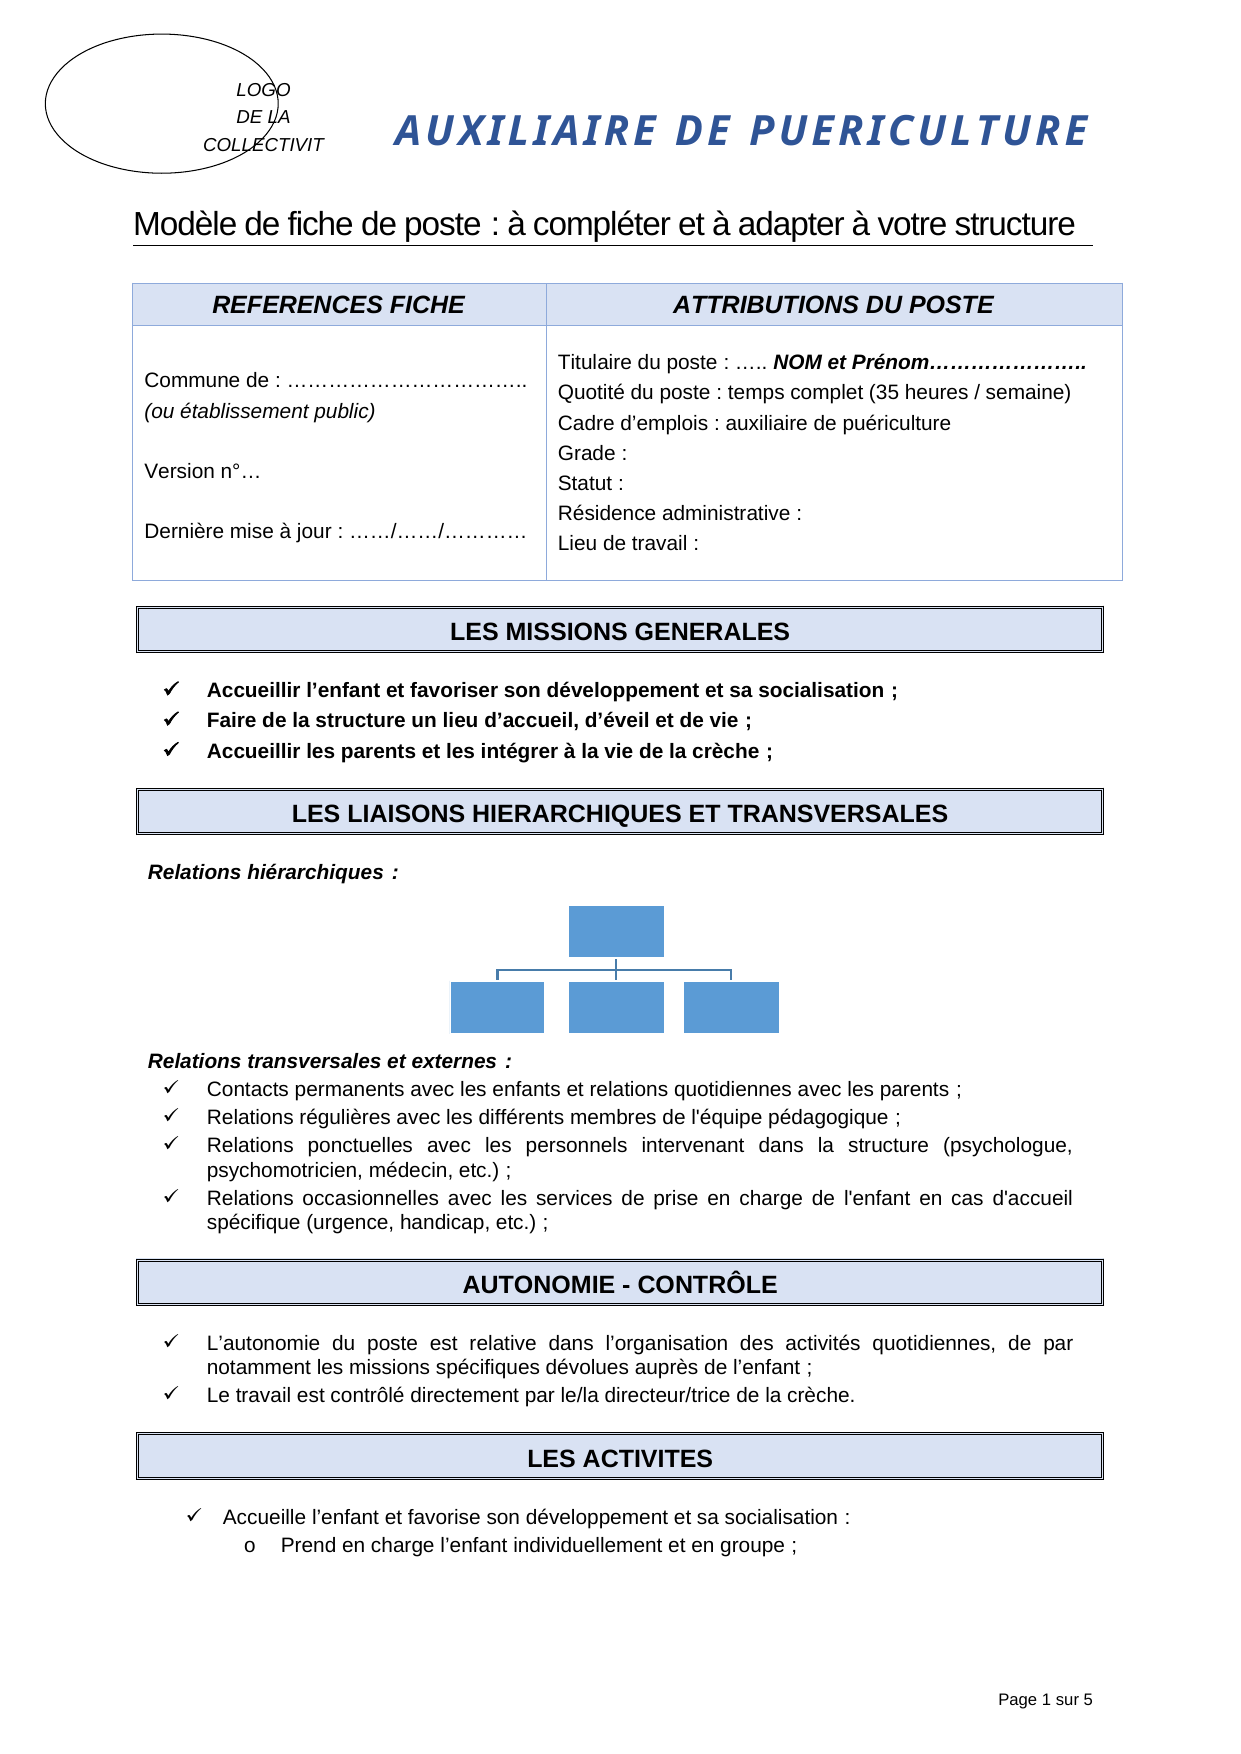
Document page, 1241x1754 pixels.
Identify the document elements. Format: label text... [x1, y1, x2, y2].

list Contacts permanents avec les enfants et relations quotidiennes avec les parents ; [162, 1077, 1074, 1101]
table_cell Commune de : …………………………….. (ou établissement public) Version n°… Dernière mise à jour : ……/……/………… [133, 326, 546, 579]
list Le travail est contrôlé directement par le/la directeur/trice de la crèche. [162, 1383, 1074, 1407]
table_cell Titulaire du poste : ….. NOM et Prénom………………….. Quotité du poste : temps complet (35 heures / semaine) Cadre d’emplois : auxiliaire de puériculture Grade : Statut : Résidence administrative : Lieu de travail : [547, 326, 1122, 579]
list Accueillir les parents et les intégrer à la vie de la crèche ; [162, 739, 1093, 763]
title Modèle de fiche de poste : à compléter et à adapter à votre structure [133, 204, 1093, 245]
subtitle LES LIAISONS HIERARCHIQUES ET TRANSVERSALES [139, 791, 1101, 832]
list Relations ponctuelles avec les personnels intervenant dans la structure (psychologue, psychomotricien, médecin, etc.) ; [162, 1133, 1074, 1181]
text Relations hiérarchiques : [148, 860, 1093, 884]
list L’autonomie du poste est relative dans l’organisation des activités quotidiennes, de par notamment les missions spécifiques dévolues auprès de l’enfant ; [162, 1331, 1074, 1379]
list Faire de la structure un lieu d’accueil, d’éveil et de vie ; [162, 708, 1093, 732]
list Relations régulières avec les différents membres de l'équipe pédagogique ; [162, 1105, 1074, 1129]
subtitle AUTONOMIE - CONTRÔLE [139, 1262, 1101, 1303]
text Relations transversales et externes : [148, 1049, 1093, 1073]
list Relations occasionnelles avec les services de prise en charge de l'enfant en cas d'accueil spécifique (urgence, handicap, etc.) ; [162, 1186, 1074, 1233]
table_header ATTRIBUTIONS DU POSTE [547, 284, 1122, 325]
list Prend en charge l’enfant individuellement et en groupe ; [243, 1533, 1093, 1559]
subtitle LES MISSIONS GENERALES [139, 609, 1101, 650]
table_header REFERENCES FICHE [133, 284, 546, 325]
list Accueillir l’enfant et favoriser son développement et sa socialisation ; [162, 678, 1093, 702]
list Accueille l’enfant et favorise son développement et sa socialisation : [185, 1505, 1093, 1529]
